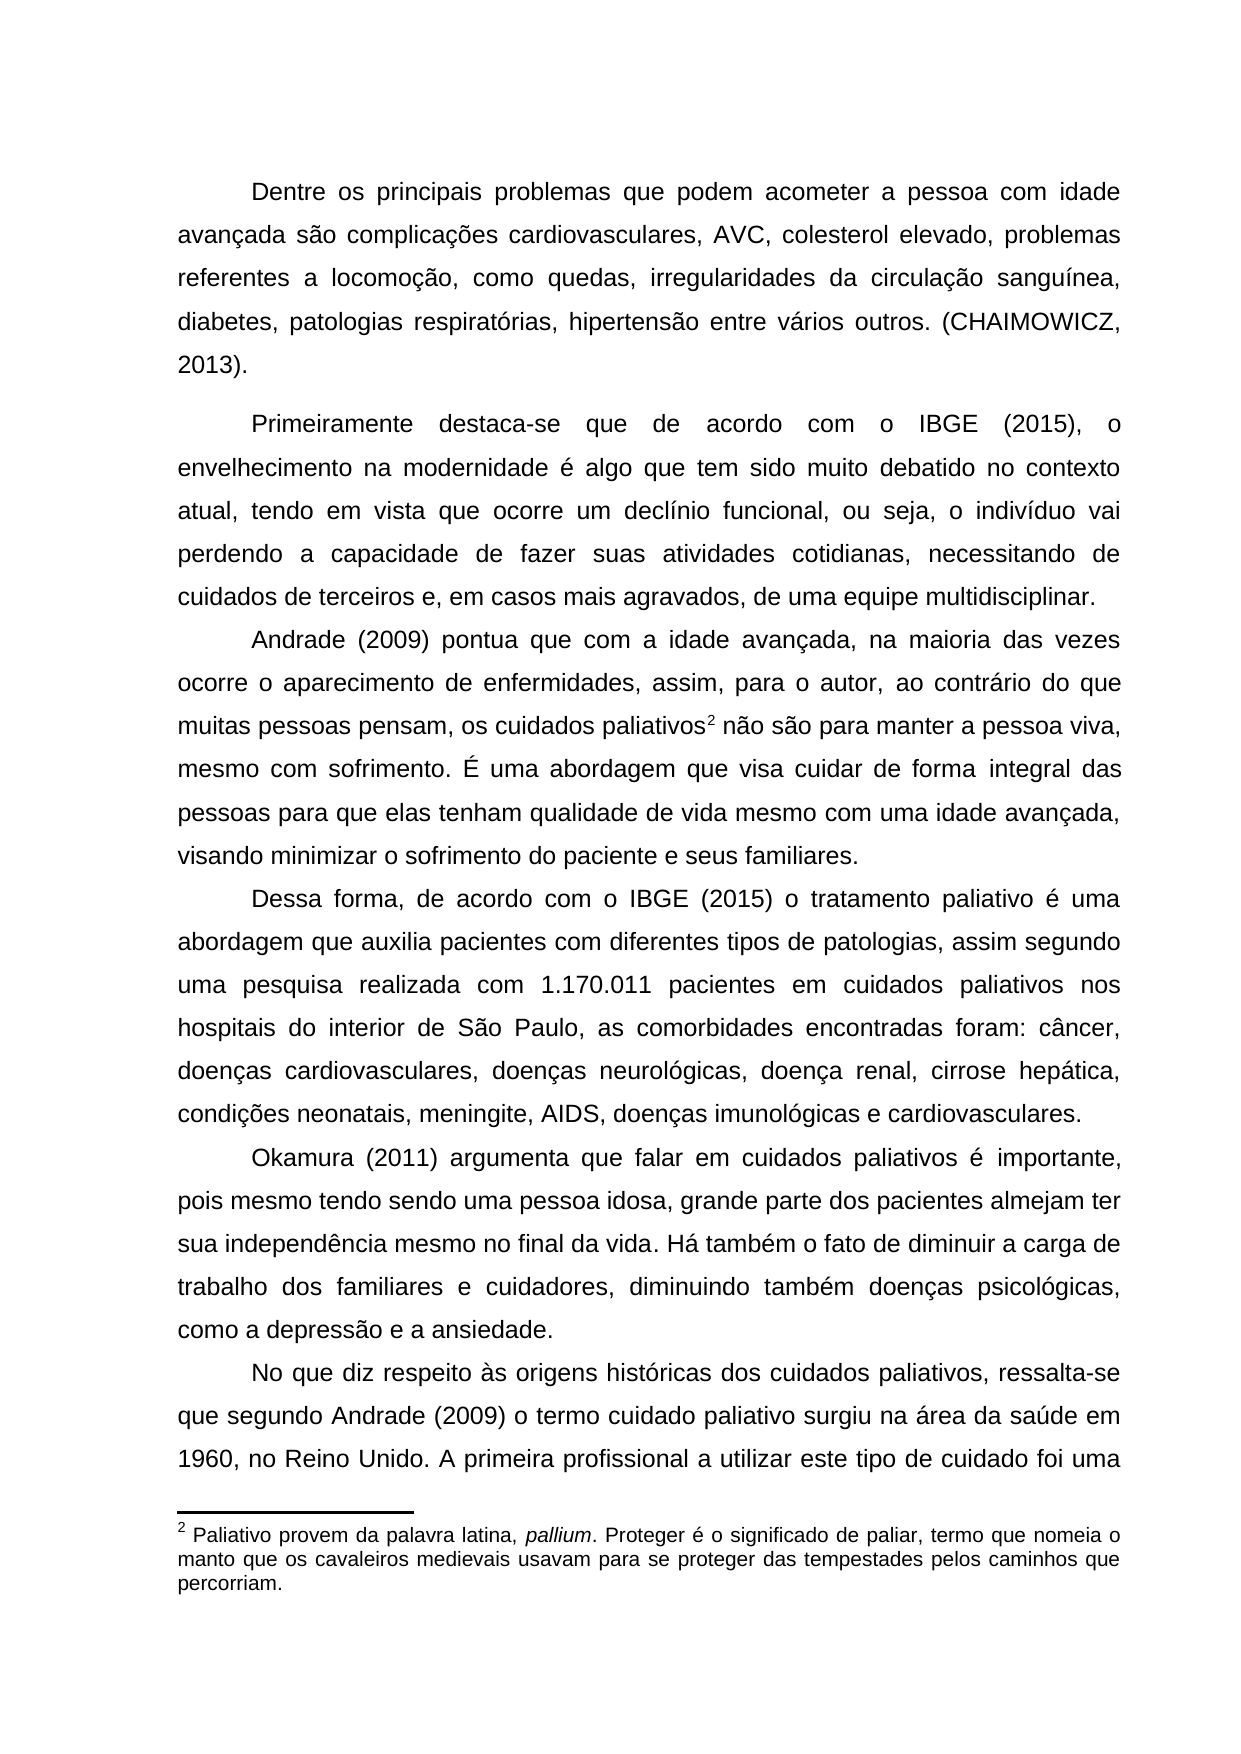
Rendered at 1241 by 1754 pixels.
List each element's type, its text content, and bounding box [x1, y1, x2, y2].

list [177, 1358, 1122, 1473]
list Dessa forma, de acordo com o IBGE (2015) o tratamento paliativo é uma abordagem que auxilia pacientes com diferentes tipos de patologias, assim segundo uma pesquisa realizada com 1.170.011 pacientes em cuidados paliativos nos hospitais do interior de São Paulo, as comorbidades encontradas foram: câncer, doenças cardiovasculares, doenças neurológicas, doença renal, cirrose hepática, condições neonatais, meningite, AIDS, doenças imunológicas e cardiovasculares. [177, 884, 1122, 1128]
text Dentre os principais problemas que podem acometer a pessoa com idade avançada são complicações cardiovasculares, AVC, colesterol elevado, problemas referentes a locomoção, como quedas, irregularidades da circulação sanguínea, diabetes, patologias respiratórias, hipertensão entre vários outros. (CHAIMOWICZ, 2013). [177, 177, 1122, 378]
list Okamura (2011) argumenta que falar em cuidados paliativos é importante, pois mesmo tendo sendo uma pessoa idosa, grande parte dos pacientes almejam ter sua independência mesmo no final da vida. Há também o fato de diminuir a carga de trabalho dos familiares e cuidadores, diminuindo também doenças psicológicas, como a depressão e a ansiedade. [177, 1143, 1122, 1344]
text Primeiramente destaca-se que de acordo com o IBGE (2015), o envelhecimento na modernidade é algo que tem sido muito debatido no contexto atual, tendo em vista que ocorre um declínio funcional, ou seja, o indivíduo vai perdendo a capacidade de fazer suas atividades cotidianas, necessitando de cuidados de terceiros e, em casos mais agravados, de uma equipe multidisciplinar. [177, 409, 1122, 611]
text Andrade (2009) pontua que com a idade avançada, na maioria das vezes ocorre o aparecimento de enfermidades, assim, para o autor, ao contrário do que muitas pessoas pensam, os cuidados paliativos não são para manter a pessoa viva, mesmo com sofrimento. É uma abordagem que visa cuidar de forma integral das pessoas para que elas tenham qualidade de vida mesmo com uma idade avançada, visando minimizar o sofrimento do paciente e seus familiares. [177, 625, 1122, 869]
